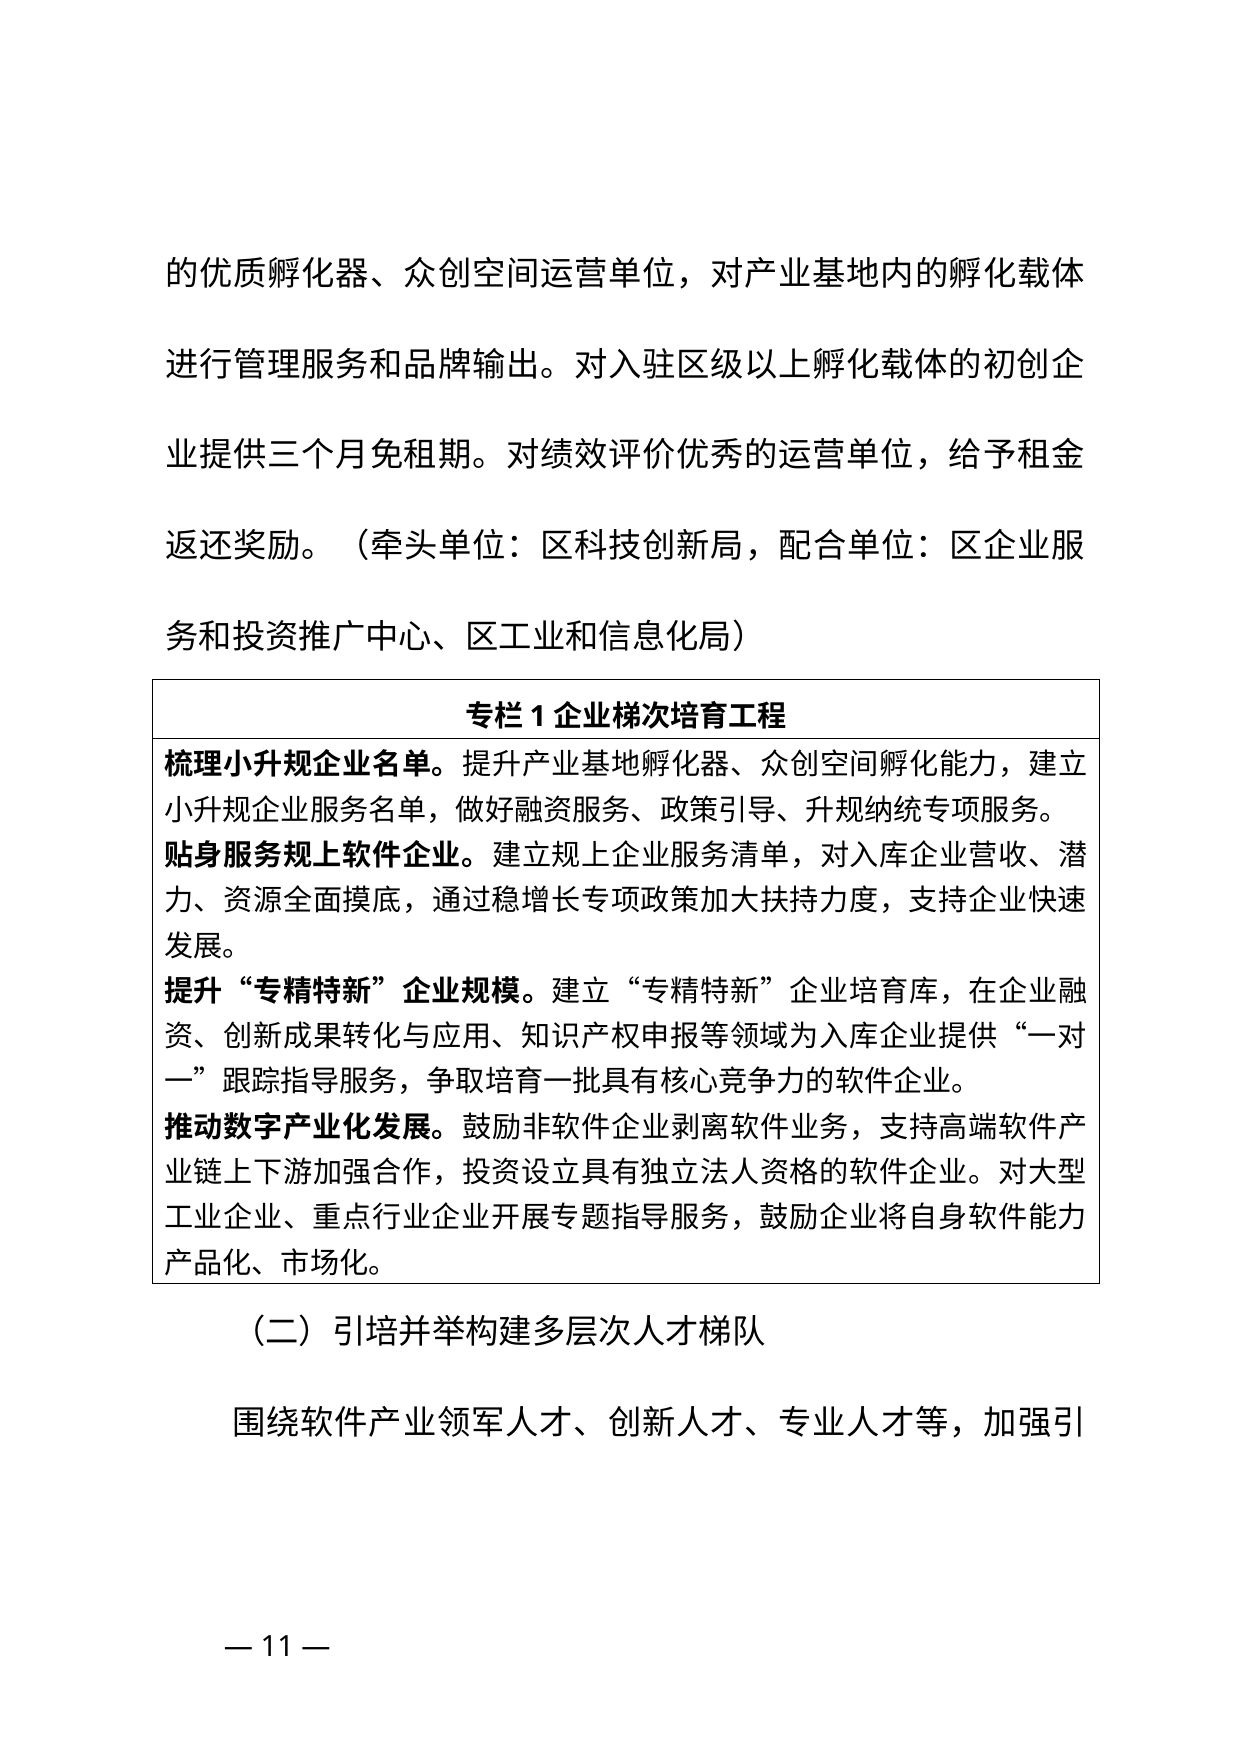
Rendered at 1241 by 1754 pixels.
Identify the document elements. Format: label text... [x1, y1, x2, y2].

subtitle （二）引培并举构建多层次人才梯队 [165, 1284, 1087, 1375]
table_cell 梳理小升规企业名单。提升产业基地孵化器、众创空间孵化能力，建立小升规企业服务名单，做好融资服务、政策引导、升规纳统专项服务。 贴身服务规上软件企业。建立规上企业服务清单，对入库企业营收、潜力、资源全面摸底，通过稳增长专项政策加大扶持力度，支持企业快速发展。 提升“专精特新”企业规模。建立“专精特新”企业培育库，在企业融资、创新成果转化与应用、知识产权申报等领域为入库企业提供“一对一”跟踪指导服务，争取培育一批具有核心竞争力的软件企业。 推动数字产业化发展。鼓励非软件企业剥离软件业务，支持高端软件产业链上下游加强合作，投资设立具有独立法人资格的软件企业。对大型工业企业、重点行业企业开展专题指导服务，鼓励企业将自身软件能力产品化、市场化。 [153, 739, 1099, 1283]
table_header 专栏1 企业梯次培育工程 [153, 680, 1099, 738]
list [165, 226, 1087, 679]
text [165, 1375, 1087, 1465]
